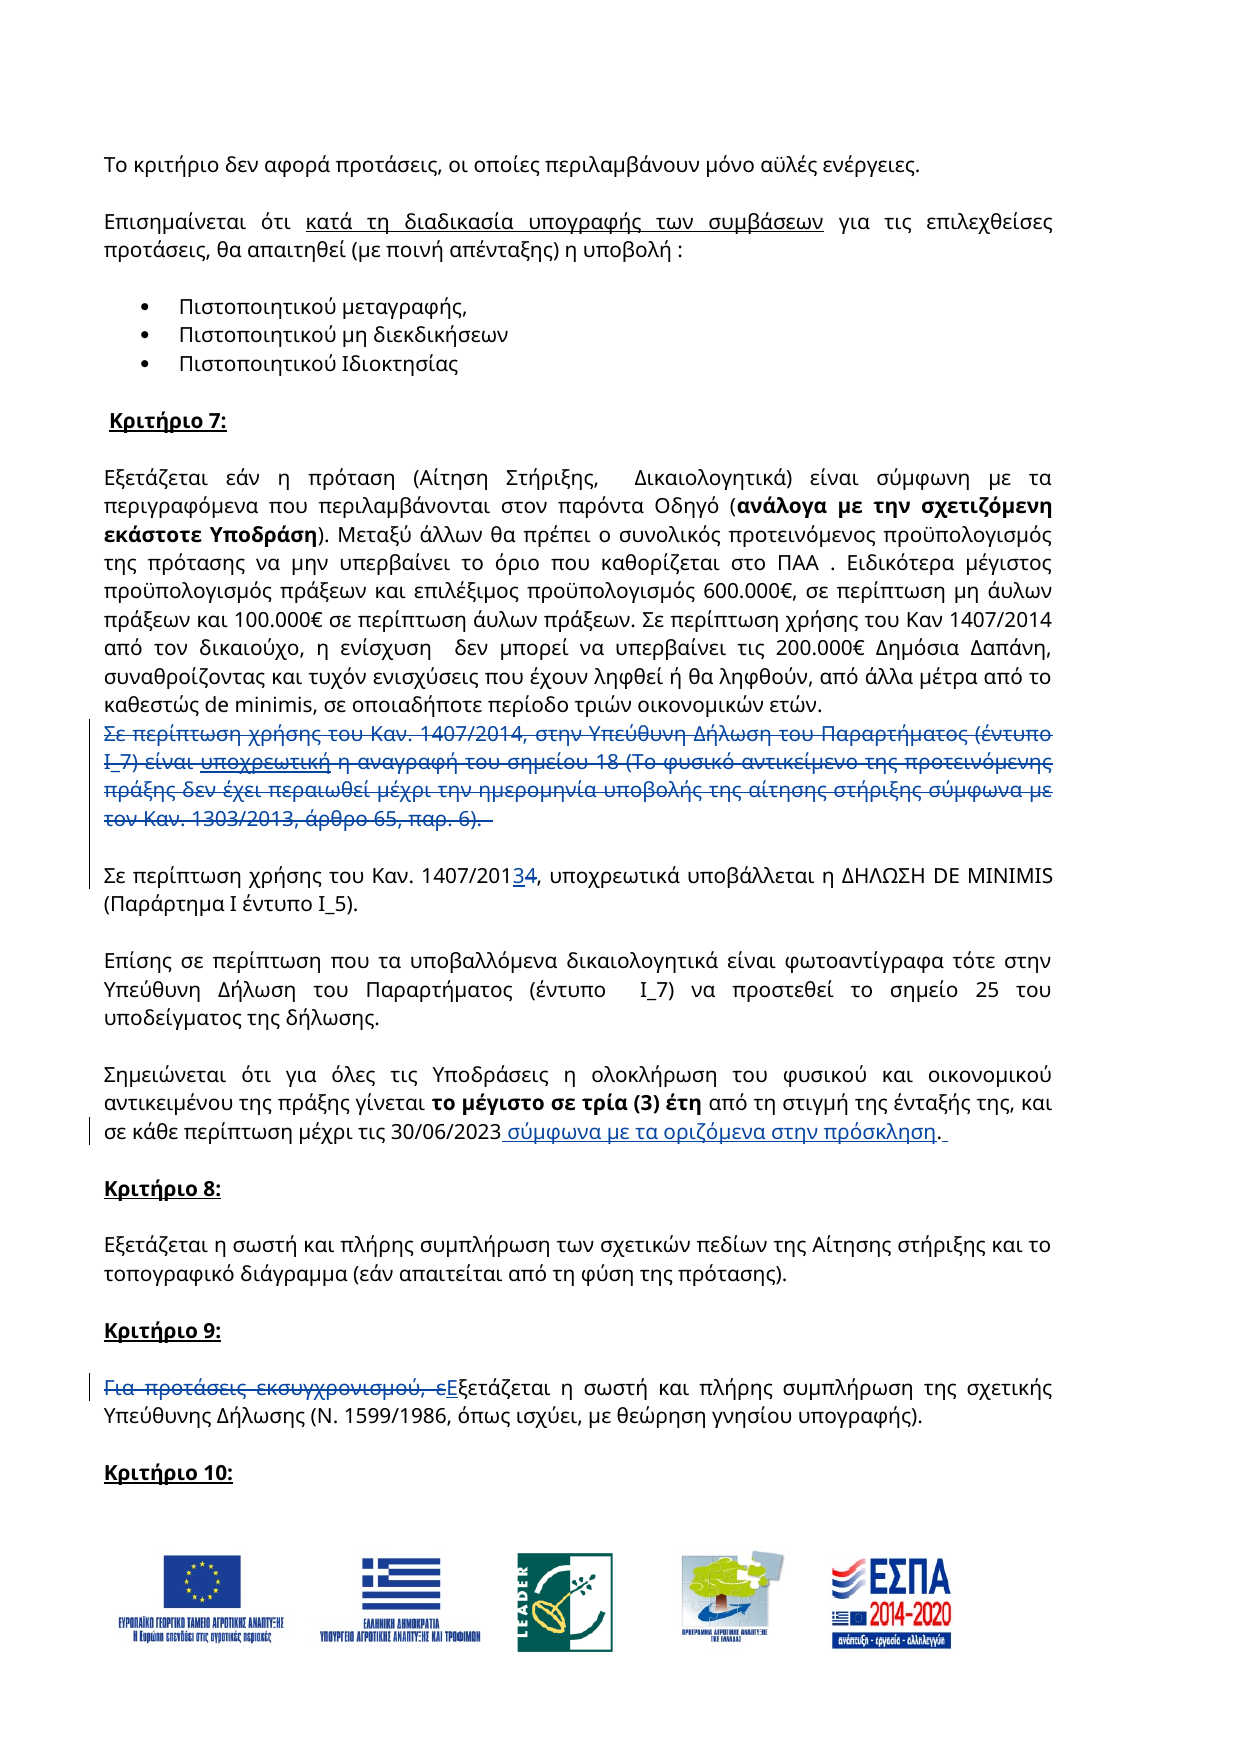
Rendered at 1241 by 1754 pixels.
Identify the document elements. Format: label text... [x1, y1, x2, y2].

list Πιστοποιητικού μη διεκδικήσεων [141, 321, 1053, 349]
picture [103, 1547, 502, 1652]
text Επισημαίνεται ότι κατά τη διαδικασία υπογραφής των συμβάσεων για τις επιλεχθείσες προτάσεις, θα απαιτηθεί (με ποινή απένταξης) η υποβολή : [103, 207, 1053, 264]
text Κριτήριο 8: [103, 1174, 1053, 1202]
list Πιστοποιητικού μεταγραφής, [141, 292, 1053, 321]
picture [828, 1556, 954, 1652]
text Κριτήριο 9: [103, 1316, 1053, 1344]
text Κριτήριο 10: [103, 1458, 1053, 1487]
text Σημειώνεται ότι για όλες τις Υποδράσεις η ολοκλήρωση του φυσικού και οικονομικού αντικειμένου της πράξης γίνεται το μέγιστο σε τρία (3) έτη από τη στιγμή της ένταξής της, και σε κάθε περίπτωση μέχρι τις 30/06/2023. [103, 1060, 1053, 1145]
text Το κριτήριο δεν αφορά προτάσεις, οι οποίες περιλαμβάνουν μόνο αϋλές ενέργειες. [103, 150, 1053, 178]
text Εξετάζεται εάν η πρόταση (Αίτηση Στήριξης, Δικαιολογητικά) είναι σύμφωνη με τα περιγραφόμενα που περιλαμβάνονται στον παρόντα Οδηγό (ανάλογα με την σχετιζόμενη εκάστοτε Υποδράση). Μεταξύ άλλων θα πρέπει ο συνολικός προτεινόμενος προϋπολογισμός της πρότασης να μην υπερβαίνει το όριο που καθορίζεται στο ΠΑΑ . Ειδικότερα μέγιστος προϋπολογισμός πράξεων και επιλέξιμος προϋπολογισμός 600.000€, σε περίπτωση μη άυλων πράξεων και 100.000€ σε περίπτωση άυλων πράξεων. Σε περίπτωση χρήσης του Καν 1407/2014 από τον δικαιούχο, η ενίσχυση δεν μπορεί να υπερβαίνει τις 200.000€ Δημόσια Δαπάνη, συναθροίζοντας και τυχόν ενισχύσεις που έχουν ληφθεί ή θα ληφθούν, από άλλα μέτρα από το καθεστώς de minimis, σε οποιαδήποτε περίοδο τριών οικονομικών ετών. [103, 463, 1053, 719]
picture [669, 1545, 787, 1652]
text Επίσης σε περίπτωση που τα υποβαλλόμενα δικαιολογητικά είναι φωτοαντίγραφα τότε στην Υπεύθυνη Δήλωση του Παραρτήματος (έντυπο Ι_7) να προστεθεί το σημείο 25 του υποδείγματος της δήλωσης. [103, 946, 1053, 1032]
list Πιστοποιητικού Ιδιοκτησίας [141, 349, 1053, 377]
text Σε περίπτωση χρήσης του Καν. 1407/201, υποχρεωτικά υποβάλλεται η ΔΗΛΩΣΗ DE MINIMIS (Παράρτημα Ι έντυπο Ι_5). [103, 861, 1053, 918]
text Εξετάζεται η σωστή και πλήρης συμπλήρωση των σχετικών πεδίων της Αίτησης στήριξης και το τοπογραφικό διάγραμμα (εάν απαιτείται από τη φύση της πρότασης). [103, 1231, 1053, 1287]
picture [517, 1553, 613, 1652]
text Κριτήριο 7: [103, 406, 1053, 434]
text ξετάζεται η σωστή και πλήρης συμπλήρωση της σχετικής Υπεύθυνης Δήλωσης (Ν. 1599/1986, όπως ισχύει, με θεώρηση γνησίου υπογραφής). [103, 1373, 1053, 1430]
